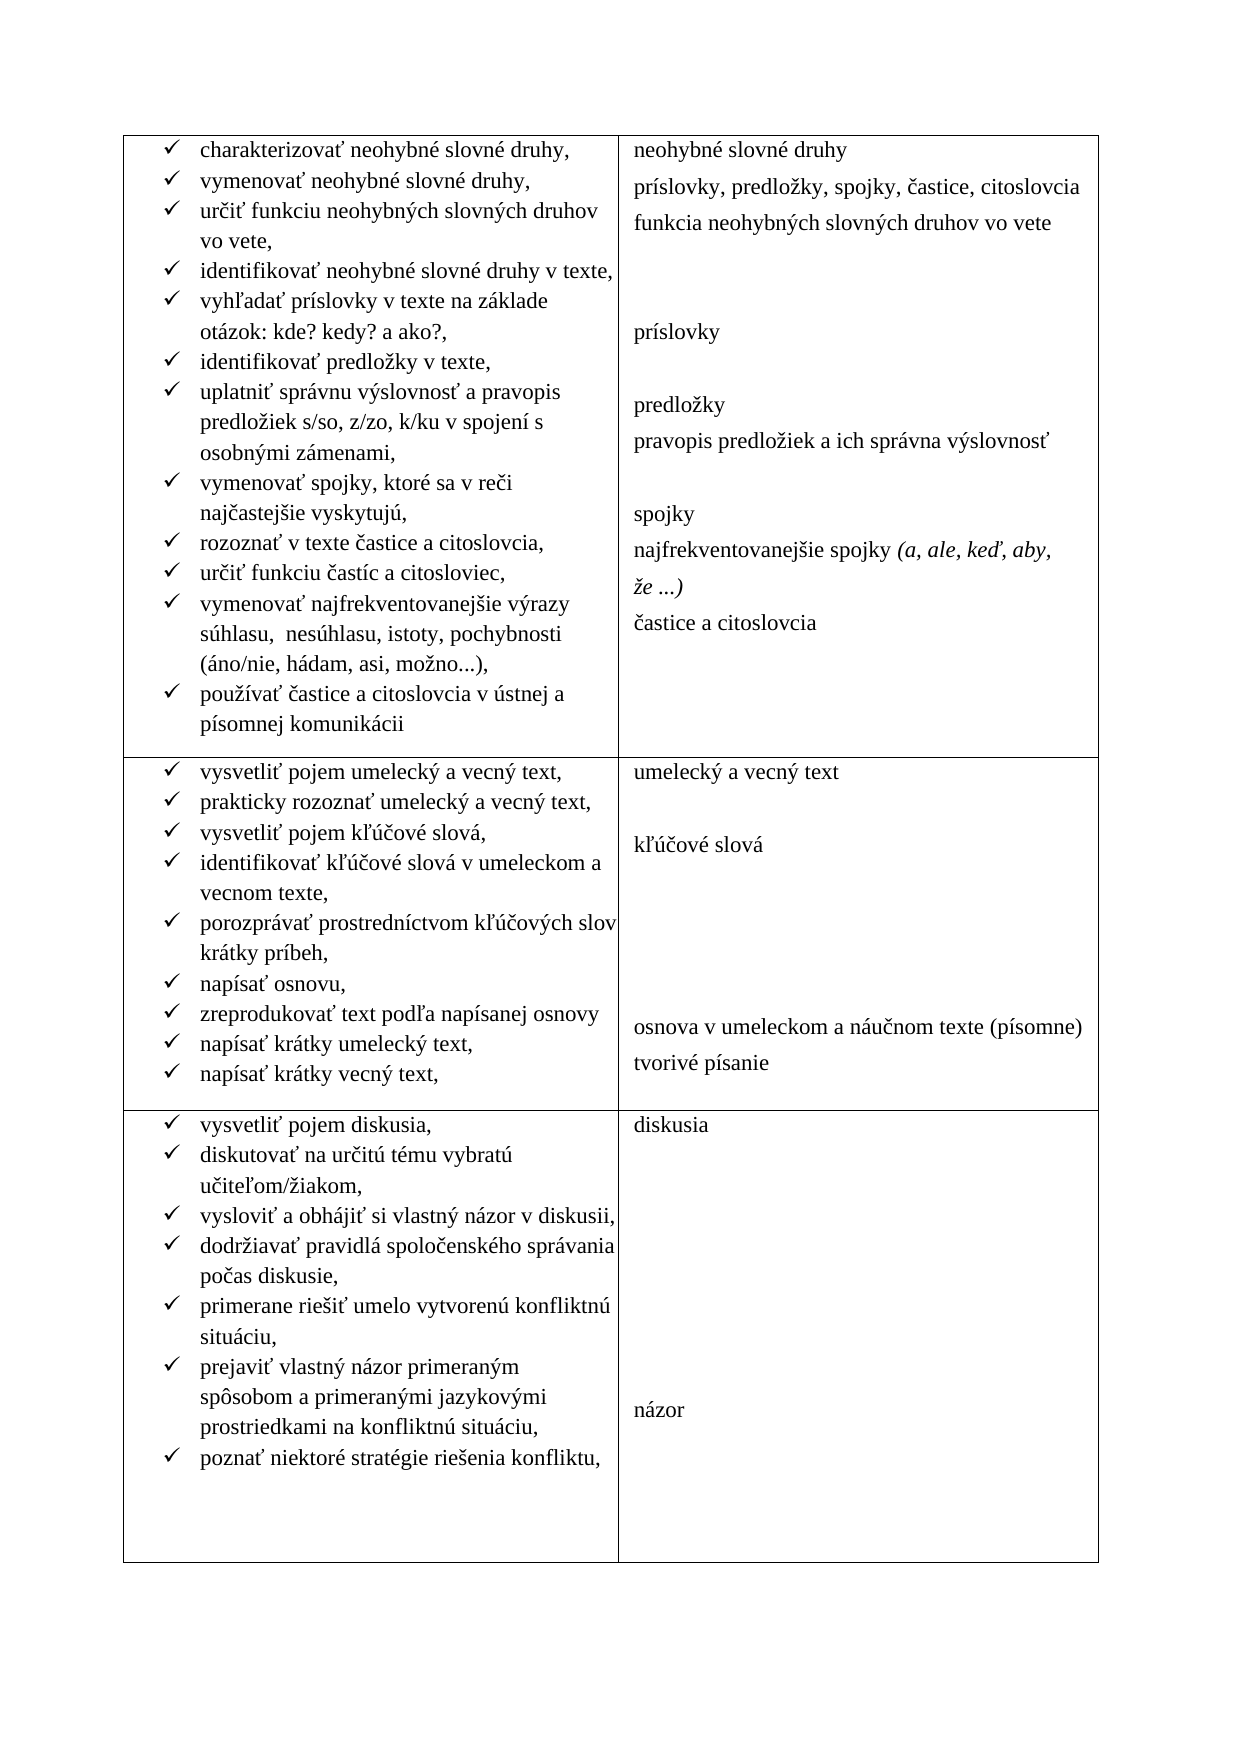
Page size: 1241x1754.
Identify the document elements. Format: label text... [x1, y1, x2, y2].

table_cell charakterizovať neohybné slovné druhy, vymenovať neohybné slovné druhy, určiť funkciu neohybných slovných druhov vo vete, identifikovať neohybné slovné druhy v texte, vyhľadať príslovky v texte na základe otázok: kde? kedy? a ako?, identifikovať predložky v texte, uplatniť správnu výslovnosť a pravopis predložiek s/so, z/zo, k/ku v spojení s osobnými zámenami, vymenovať spojky, ktoré sa v reči najčastejšie vyskytujú, rozoznať v texte častice a citoslovcia, určiť funkciu častíc a citosloviec, vymenovať najfrekventovanejšie výrazy súhlasu, nesúhlasu, istoty, pochybnosti (áno/nie, hádam, asi, možno...), používať častice a citoslovcia v ústnej a písomnej komunikácii [124, 136, 618, 757]
table_cell diskusia názor [619, 1111, 1098, 1562]
table_cell vysvetliť pojem diskusia, diskutovať na určitú tému vybratú učiteľom/žiakom, vysloviť a obhájiť si vlastný názor v diskusii, dodržiavať pravidlá spoločenského správania počas diskusie, primerane riešiť umelo vytvorenú konfliktnú situáciu, prejaviť vlastný názor primeraným spôsobom a primeranými jazykovými prostriedkami na konfliktnú situáciu, poznať niektoré stratégie riešenia konfliktu, [124, 1111, 618, 1562]
table_cell neohybné slovné druhy príslovky, predložky, spojky, častice, citoslovcia funkcia neohybných slovných druhov vo vete príslovky predložky pravopis predložiek a ich správna výslovnosť spojky najfrekventovanejšie spojky (a, ale, keď, aby, že ...) častice a citoslovcia [619, 136, 1098, 757]
table_cell vysvetliť pojem umelecký a vecný text, prakticky rozoznať umelecký a vecný text, vysvetliť pojem kľúčové slová, identifikovať kľúčové slová v umeleckom a vecnom texte, porozprávať prostredníctvom kľúčových slov krátky príbeh, napísať osnovu, zreprodukovať text podľa napísanej osnovy napísať krátky umelecký text, napísať krátky vecný text, [124, 758, 618, 1110]
table_cell umelecký a vecný text kľúčové slová osnova v umeleckom a náučnom texte (písomne) tvorivé písanie [619, 758, 1098, 1110]
